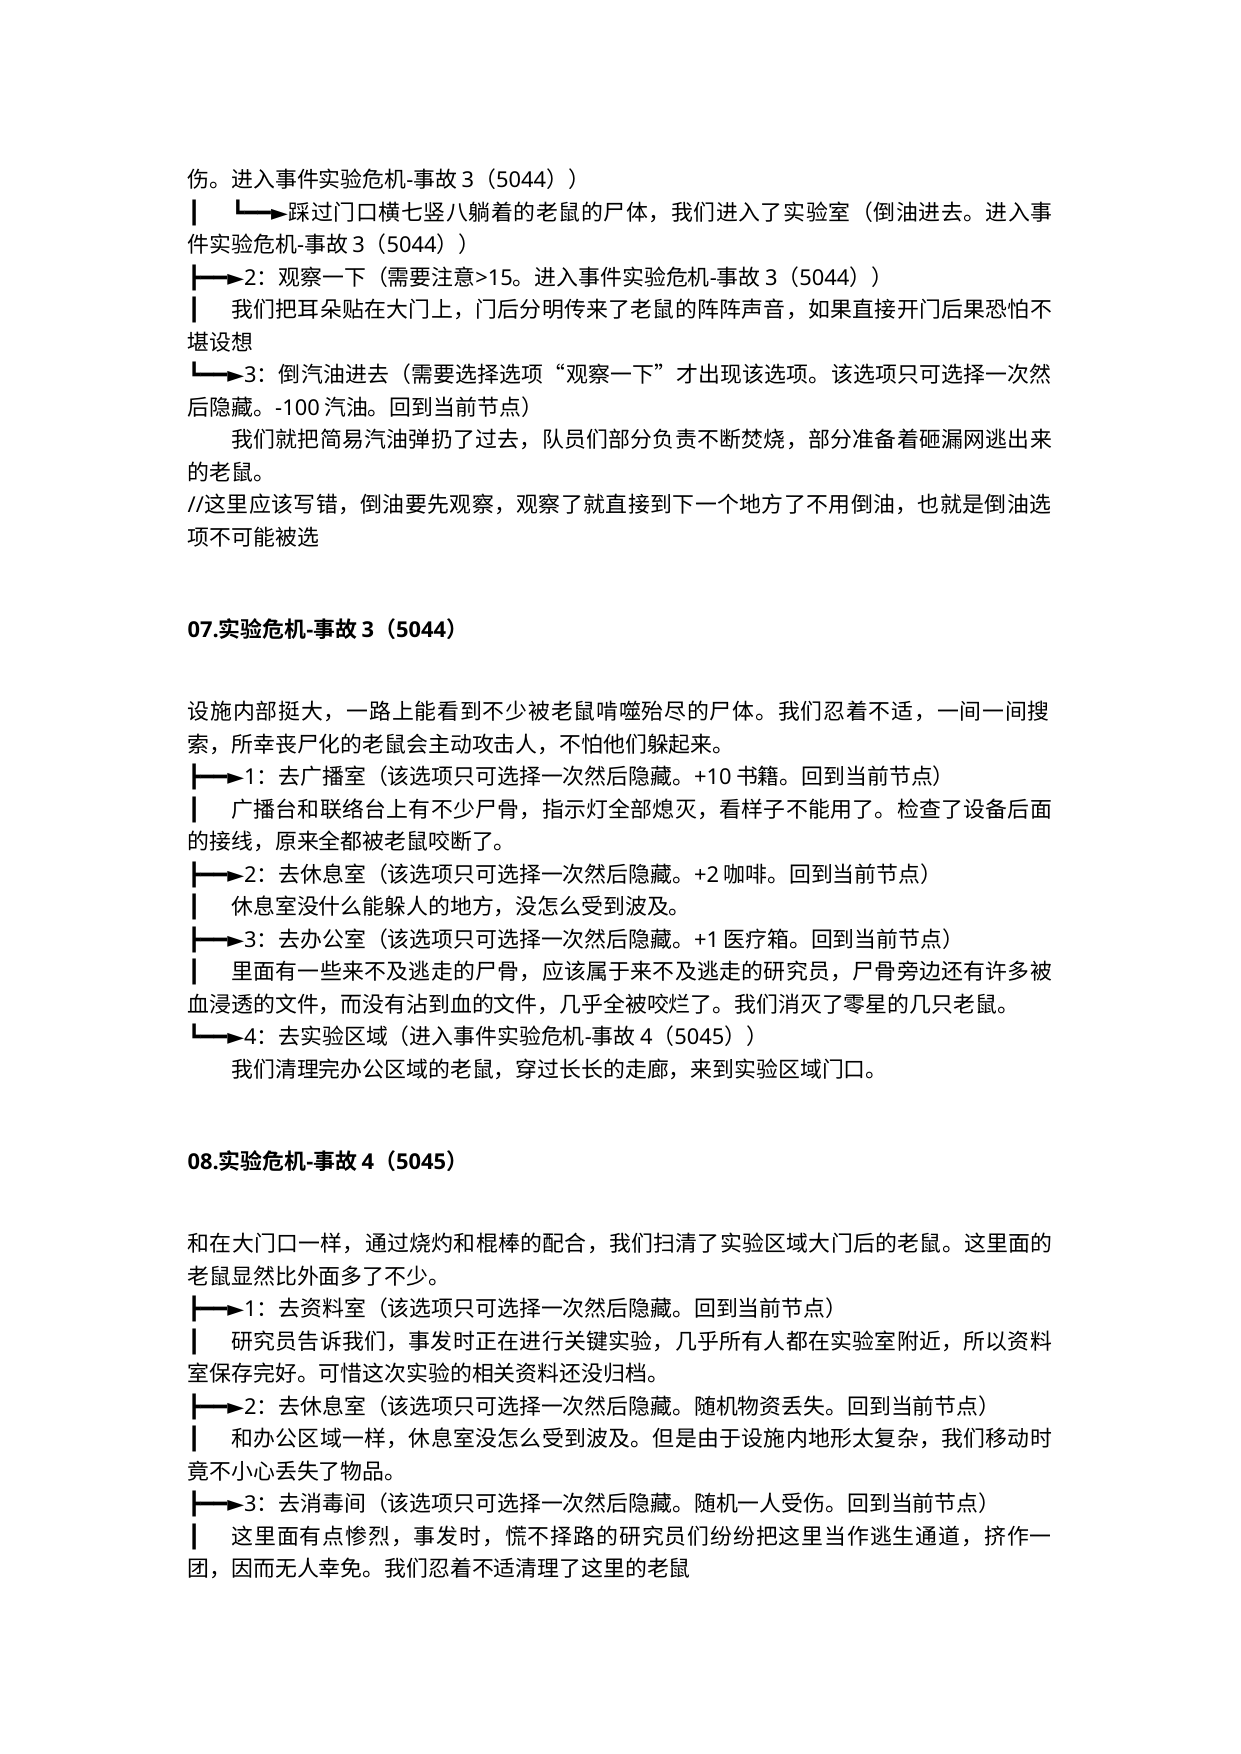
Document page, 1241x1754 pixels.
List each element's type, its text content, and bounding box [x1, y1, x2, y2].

text //这里应该写错，倒油要先观察，观察了就直接到下一个地方了不用倒油，也就是倒油选项不可能被选 [187, 487, 1053, 552]
subtitle 08.实验危机-事故4（5045） [187, 1143, 1053, 1176]
text ┣━━►1：去资料室（该选项只可选择一次然后隐藏。回到当前节点） [187, 1291, 1053, 1323]
text 设施内部挺大，一路上能看到不少被老鼠啃噬殆尽的尸体。我们忍着不适，一间一间搜索，所幸丧尸化的老鼠会主动攻击人，不怕他们躲起来。 [187, 694, 1053, 759]
text ┗━━►4：去实验区域（进入事件实验危机-事故4（5045）） [187, 1019, 1053, 1051]
text 我们就把简易汽油弹扔了过去，队员们部分负责不断焚烧，部分准备着砸漏网逃出来的老鼠。 [187, 422, 1053, 487]
text ┣━━►3：去办公室（该选项只可选择一次然后隐藏。+1医疗箱。回到当前节点） [187, 921, 1053, 954]
text ┣━━►3：去消毒间（该选项只可选择一次然后隐藏。随机一人受伤。回到当前节点） [187, 1486, 1053, 1518]
text ┣━━►2：去休息室（该选项只可选择一次然后隐藏。随机物资丢失。回到当前节点） [187, 1388, 1053, 1421]
text 和在大门口一样，通过烧灼和棍棒的配合，我们扫清了实验区域大门后的老鼠。这里面的老鼠显然比外面多了不少。 [187, 1226, 1053, 1291]
text ┃ 和办公区域一样，休息室没怎么受到波及。但是由于设施内地形太复杂，我们移动时竟不小心丢失了物品。 [187, 1421, 1053, 1486]
text ┣━━►2：观察一下（需要注意>15。进入事件实验危机-事故3（5044）） [187, 259, 1053, 292]
text ┣━━►1：去广播室（该选项只可选择一次然后隐藏。+10书籍。回到当前节点） [187, 759, 1053, 791]
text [187, 162, 1053, 194]
text ┃ 广播台和联络台上有不少尸骨，指示灯全部熄灭，看样子不能用了。检查了设备后面的接线，原来全都被老鼠咬断了。 [187, 791, 1053, 856]
text ┗━━►3：倒汽油进去（需要选择选项“观察一下”才出现该选项。该选项只可选择一次然后隐藏。-100汽油。回到当前节点） [187, 357, 1053, 422]
text ┃ ┗━━►踩过门口横七竖八躺着的老鼠的尸体，我们进入了实验室（倒油进去。进入事件实验危机-事故3（5044）） [187, 194, 1053, 259]
text ┃ 这里面有点惨烈，事发时，慌不择路的研究员们纷纷把这里当作逃生通道，挤作一团，因而无人幸免。我们忍着不适清理了这里的老鼠 [187, 1518, 1053, 1583]
subtitle 07.实验危机-事故3（5044） [187, 612, 1053, 644]
text ┃ 休息室没什么能躲人的地方，没怎么受到波及。 [187, 889, 1053, 921]
text 我们清理完办公区域的老鼠，穿过长长的走廊，来到实验区域门口。 [187, 1051, 1053, 1084]
text ┃ 我们把耳朵贴在大门上，门后分明传来了老鼠的阵阵声音，如果直接开门后果恐怕不堪设想 [187, 292, 1053, 357]
text ┃ 里面有一些来不及逃走的尸骨，应该属于来不及逃走的研究员，尸骨旁边还有许多被血浸透的文件，而没有沾到血的文件，几乎全被咬烂了。我们消灭了零星的几只老鼠。 [187, 954, 1053, 1019]
text ┣━━►2：去休息室（该选项只可选择一次然后隐藏。+2咖啡。回到当前节点） [187, 856, 1053, 889]
text ┃ 研究员告诉我们，事发时正在进行关键实验，几乎所有人都在实验室附近，所以资料室保存完好。可惜这次实验的相关资料还没归档。 [187, 1323, 1053, 1388]
